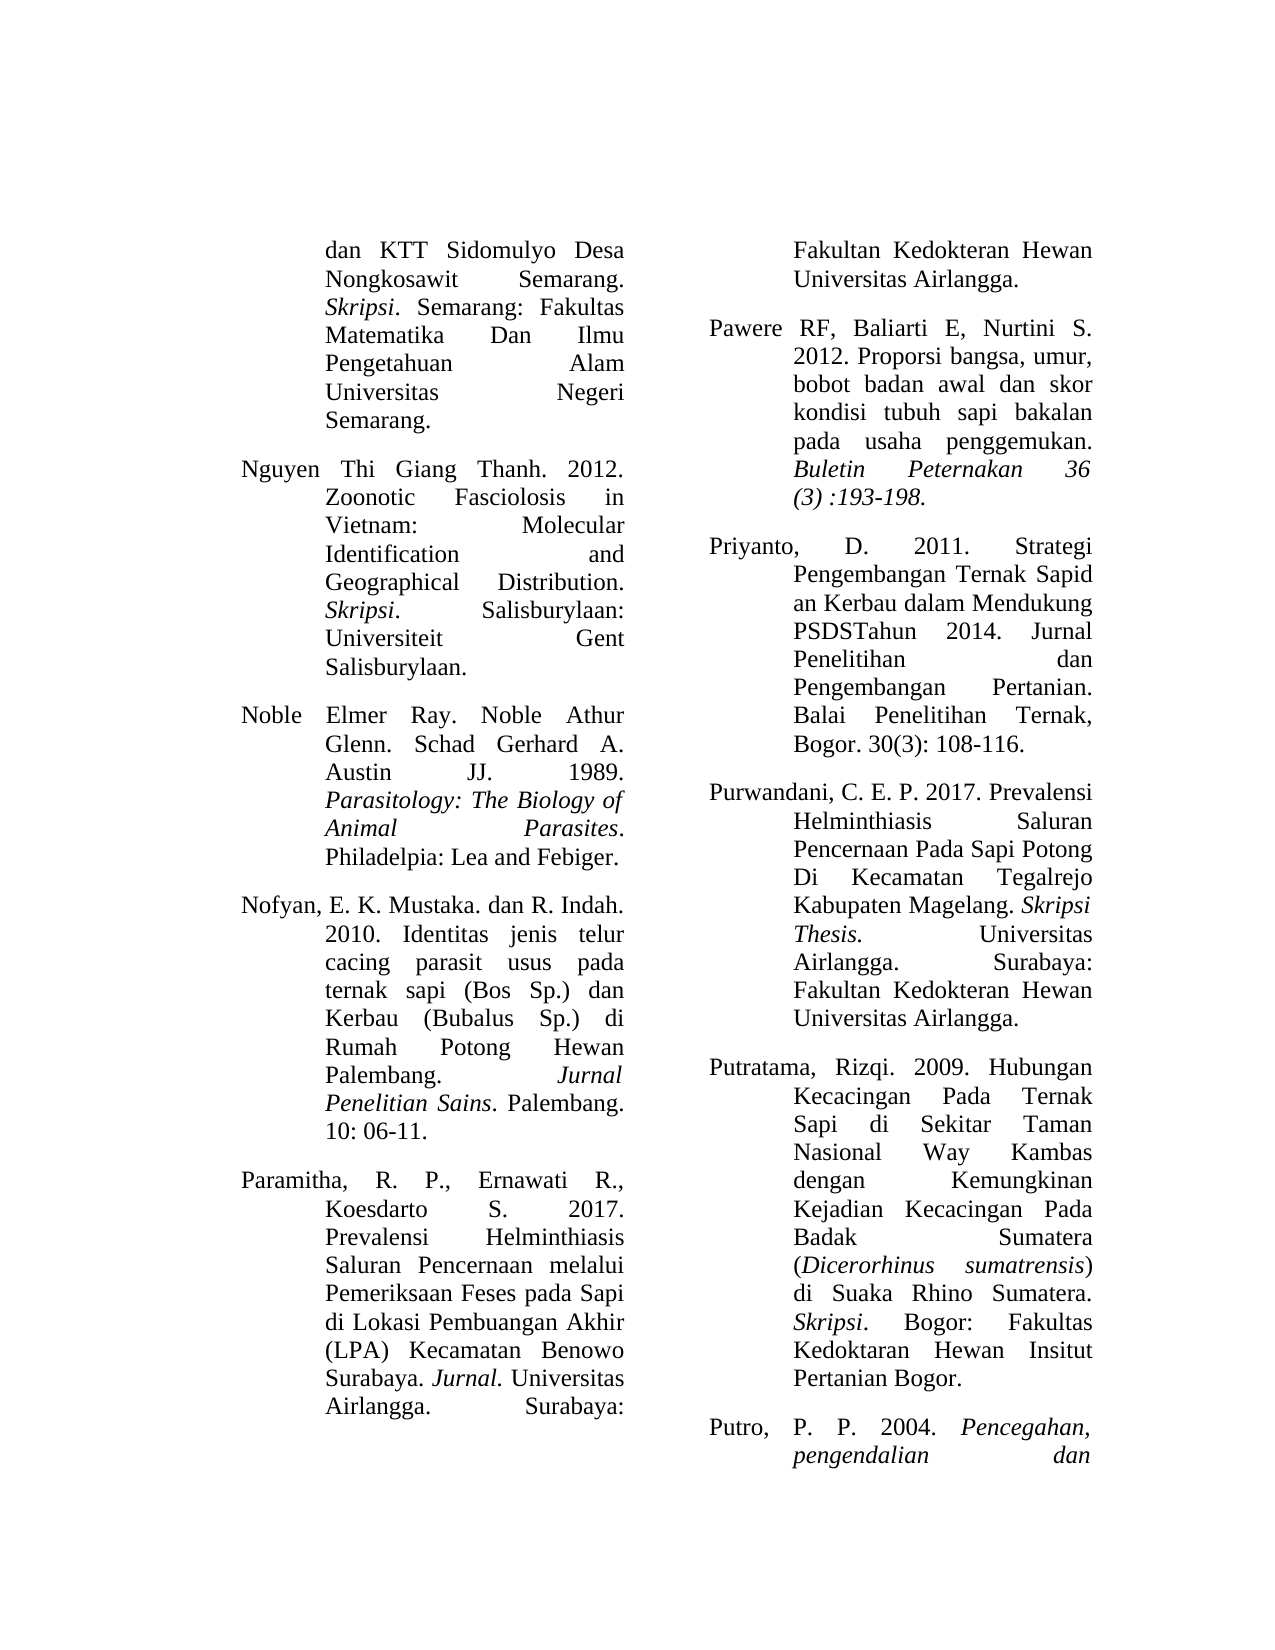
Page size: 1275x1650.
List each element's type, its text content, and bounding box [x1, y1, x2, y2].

text Priyanto, D. 2011. Strategi Pengembangan Ternak Sapid an Kerbau dalam Mendukung PSDSTahun 2014. Jurnal Penelitihan dan Pengembangan Pertanian. Balai Penelitihan Ternak, Bogor. 30(3): 108-116. [709, 532, 1093, 757]
text Putratama, Rizqi. 2009. Hubungan Kecacingan Pada Ternak Sapi di Sekitar Taman Nasional Way Kambas dengan Kemungkinan Kejadian Kecacingan Pada Badak Sumatera (Dicerorhinus sumatrensis) di Suaka Rhino Sumatera. Skripsi. Bogor: Fakultas Kedoktaran Hewan Insitut Pertanian Bogor. [709, 1053, 1093, 1392]
text Pawere RF, Baliarti E, Nurtini S. 2012. Proporsi bangsa, umur, bobot badan awal dan skor kondisi tubuh sapi bakalan pada usaha penggemukan. Buletin Peternakan 36 (3) :193-198. [709, 313, 1093, 511]
text Paramitha, R. P., Ernawati R., Koesdarto S. 2017. Prevalensi Helminthiasis Saluran Pencernaan melalui Pemeriksaan Feses pada Sapi di Lokasi Pembuangan Akhir (LPA) Kecamatan Benowo Surabaya. Jurnal. Universitas Airlangga. Surabaya: Fakultan Kedokteran Hewan Universitas Airlangga. [709, 236, 1093, 293]
text Purwandani, C. E. P. 2017. Prevalensi Helminthiasis Saluran Pencernaan Pada Sapi Potong Di Kecamatan Tegalrejo Kabupaten Magelang. Skripsi Thesis. Universitas Airlangga. Surabaya: Fakultan Kedokteran Hewan Universitas Airlangga. [709, 778, 1093, 1032]
text Noble Elmer Ray. Noble Athur Glenn. Schad Gerhard A. Austin JJ. 1989. Parasitology: The Biology of Animal Parasites. Philadelpia: Lea and Febiger. [241, 701, 624, 870]
text Nofyan, E. K. Mustaka. dan R. Indah. 2010. Identitas jenis telur cacing parasit usus pada ternak sapi (Bos Sp.) dan Kerbau (Bubalus Sp.) di Rumah Potong Hewan Palembang. Jurnal Penelitian Sains. Palembang. 10: 06-11. [241, 891, 624, 1145]
text Nguyen Thi Giang Thanh. 2012. Zoonotic Fasciolosis in Vietnam: Molecular Identification and Geographical Distribution. Skripsi. Salisburylaan: Universiteit Gent Salisburylaan. [241, 454, 624, 680]
text Paramitha, R. P., Ernawati R., Koesdarto S. 2017. Prevalensi Helminthiasis Saluran Pencernaan melalui Pemeriksaan Feses pada Sapi di Lokasi Pembuangan Akhir (LPA) Kecamatan Benowo Surabaya. Jurnal. Universitas Airlangga. Surabaya: Fakultan Kedokteran Hewan Universitas Airlangga. [241, 1166, 624, 1420]
